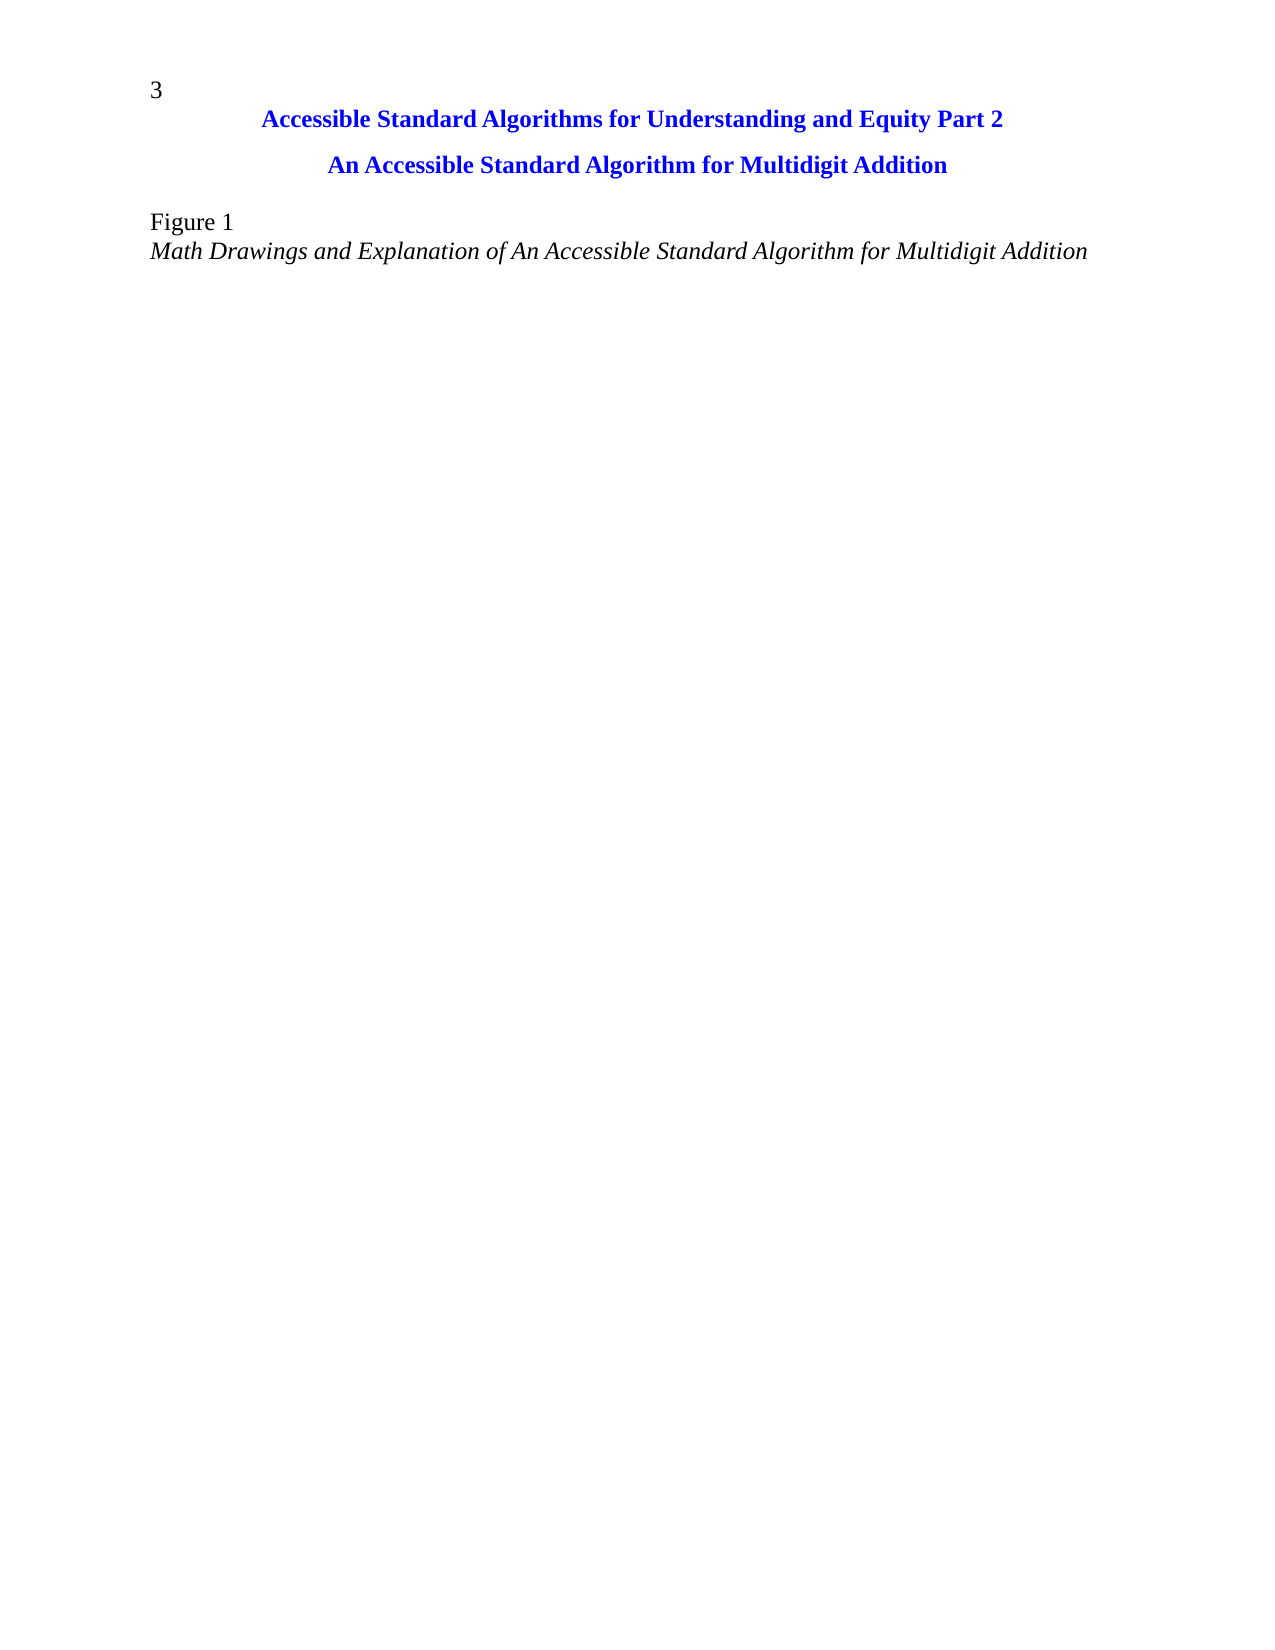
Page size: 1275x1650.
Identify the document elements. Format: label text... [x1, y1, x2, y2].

text Math Drawings and Explanation of An Accessible Standard Algorithm for Multidigit Addition [150, 236, 1125, 265]
text An Accessible Standard Algorithm for Multidigit Addition [150, 150, 1125, 179]
text Figure 1 [150, 207, 1125, 236]
